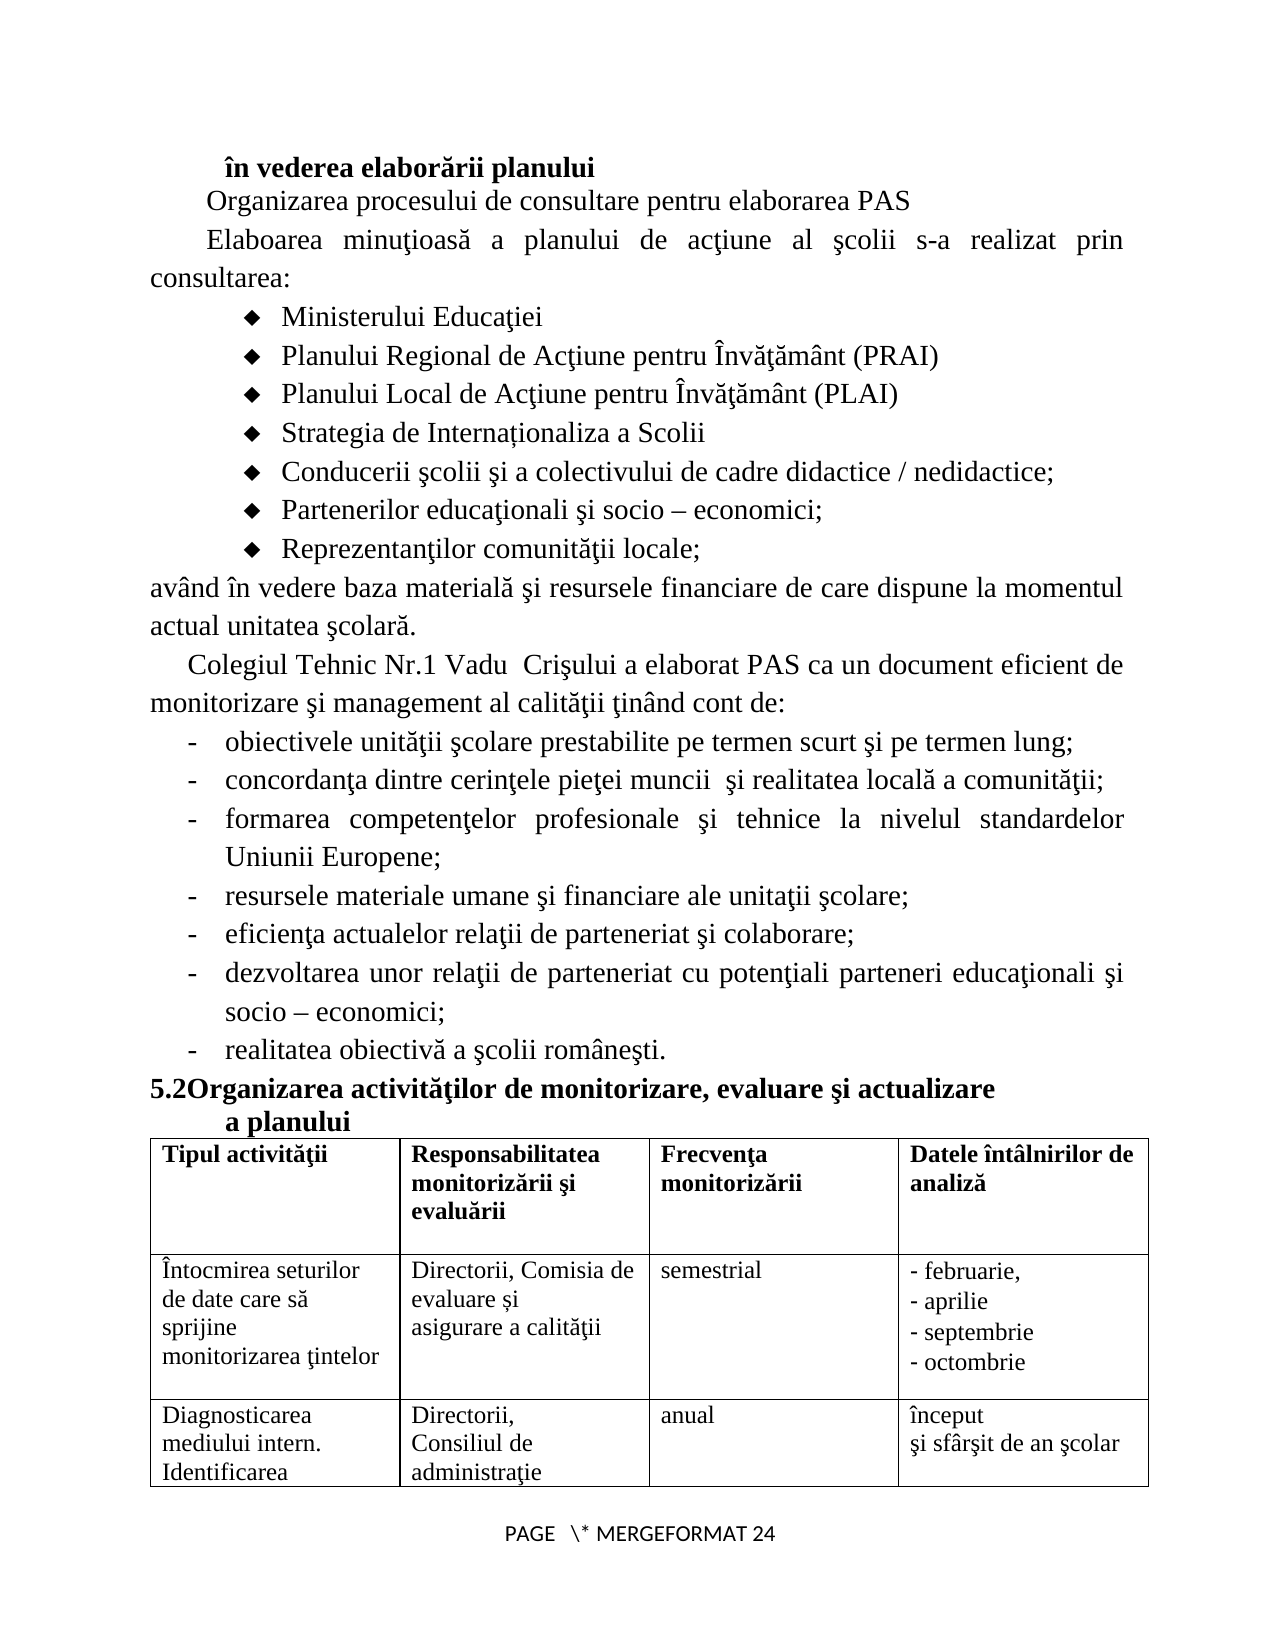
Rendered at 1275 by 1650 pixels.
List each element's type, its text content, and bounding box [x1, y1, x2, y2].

list Conducerii şcolii şi a colectivului de cadre didactice / nedidactice; [244, 454, 1125, 487]
list Planului Regional de Acţiune pentru Învăţământ (PRAI) [244, 338, 1125, 371]
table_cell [899, 1400, 1148, 1486]
list dezvoltarea unor relaţii de parteneriat cu potenţiali parteneri educaţionali şi socio – economici; [187, 955, 1125, 1027]
table_cell Întocmirea seturilor de date care să sprijine monitorizarea ţintelor [151, 1255, 399, 1399]
table_header Datele întâlnirilor de analiză [899, 1139, 1148, 1254]
list Partenerilor educaţionali şi socio – economici; [244, 492, 1125, 526]
list realitatea obiectivă a şcolii româneşti. [187, 1032, 1125, 1066]
text 5.2Organizarea activităţilor de monitorizare, evaluare şi actualizare [150, 1071, 1125, 1104]
list obiectivele unităţii şcolare prestabilite pe termen scurt şi pe termen lung; [187, 724, 1125, 757]
list formarea competenţelor profesionale şi tehnice la nivelul standardelor Uniunii Europene; [187, 801, 1125, 873]
list Reprezentanţilor comunităţii locale; [244, 531, 1125, 565]
text Elaboarea minuţioasă a planului de acţiune al şcolii s-a realizat prin consultarea: [150, 222, 1125, 294]
list eficienţa actualelor relaţii de parteneriat şi colaborare; [187, 917, 1125, 950]
list Ministerului Educaţiei [244, 299, 1125, 333]
table_header Tipul activităţii [151, 1139, 399, 1254]
list resursele materiale umane şi financiare ale unitaţii şcolare; [187, 878, 1125, 912]
table_cell ‐ februarie, ‐ aprilie ‐ septembrie ‐ octombrie [899, 1255, 1148, 1399]
list Strategia de Internaționaliza a Scolii [244, 415, 1125, 449]
table_header Responsabilitatea monitorizării şi evaluării [401, 1139, 649, 1254]
text Organizarea procesului de consultare pentru elaborarea PAS [150, 183, 1125, 217]
table_header Frecvenţa monitorizării [650, 1139, 898, 1254]
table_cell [151, 1400, 399, 1486]
text Colegiul Tehnic Nr.1 Vadu Crişului a elaborat PAS ca un document eficient de monitorizare şi management al calităţii ţinând cont de: [150, 647, 1125, 719]
table_cell semestrial [650, 1255, 898, 1399]
list Planului Local de Acţiune pentru Învăţământ (PLAI) [244, 376, 1125, 410]
table_cell Directorii, Comisia de evaluare și asigurare a calităţii [401, 1255, 649, 1399]
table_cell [401, 1400, 649, 1486]
text în vederea elaborării planului [150, 150, 1125, 183]
text a planului [225, 1104, 1125, 1138]
list concordanţa dintre cerinţele pieţei muncii şi realitatea locală a comunităţii; [187, 762, 1125, 796]
text având în vedere baza materială şi resursele financiare de care dispune la momentul actual unitatea şcolară. [150, 570, 1125, 642]
table_cell anual [650, 1400, 898, 1486]
